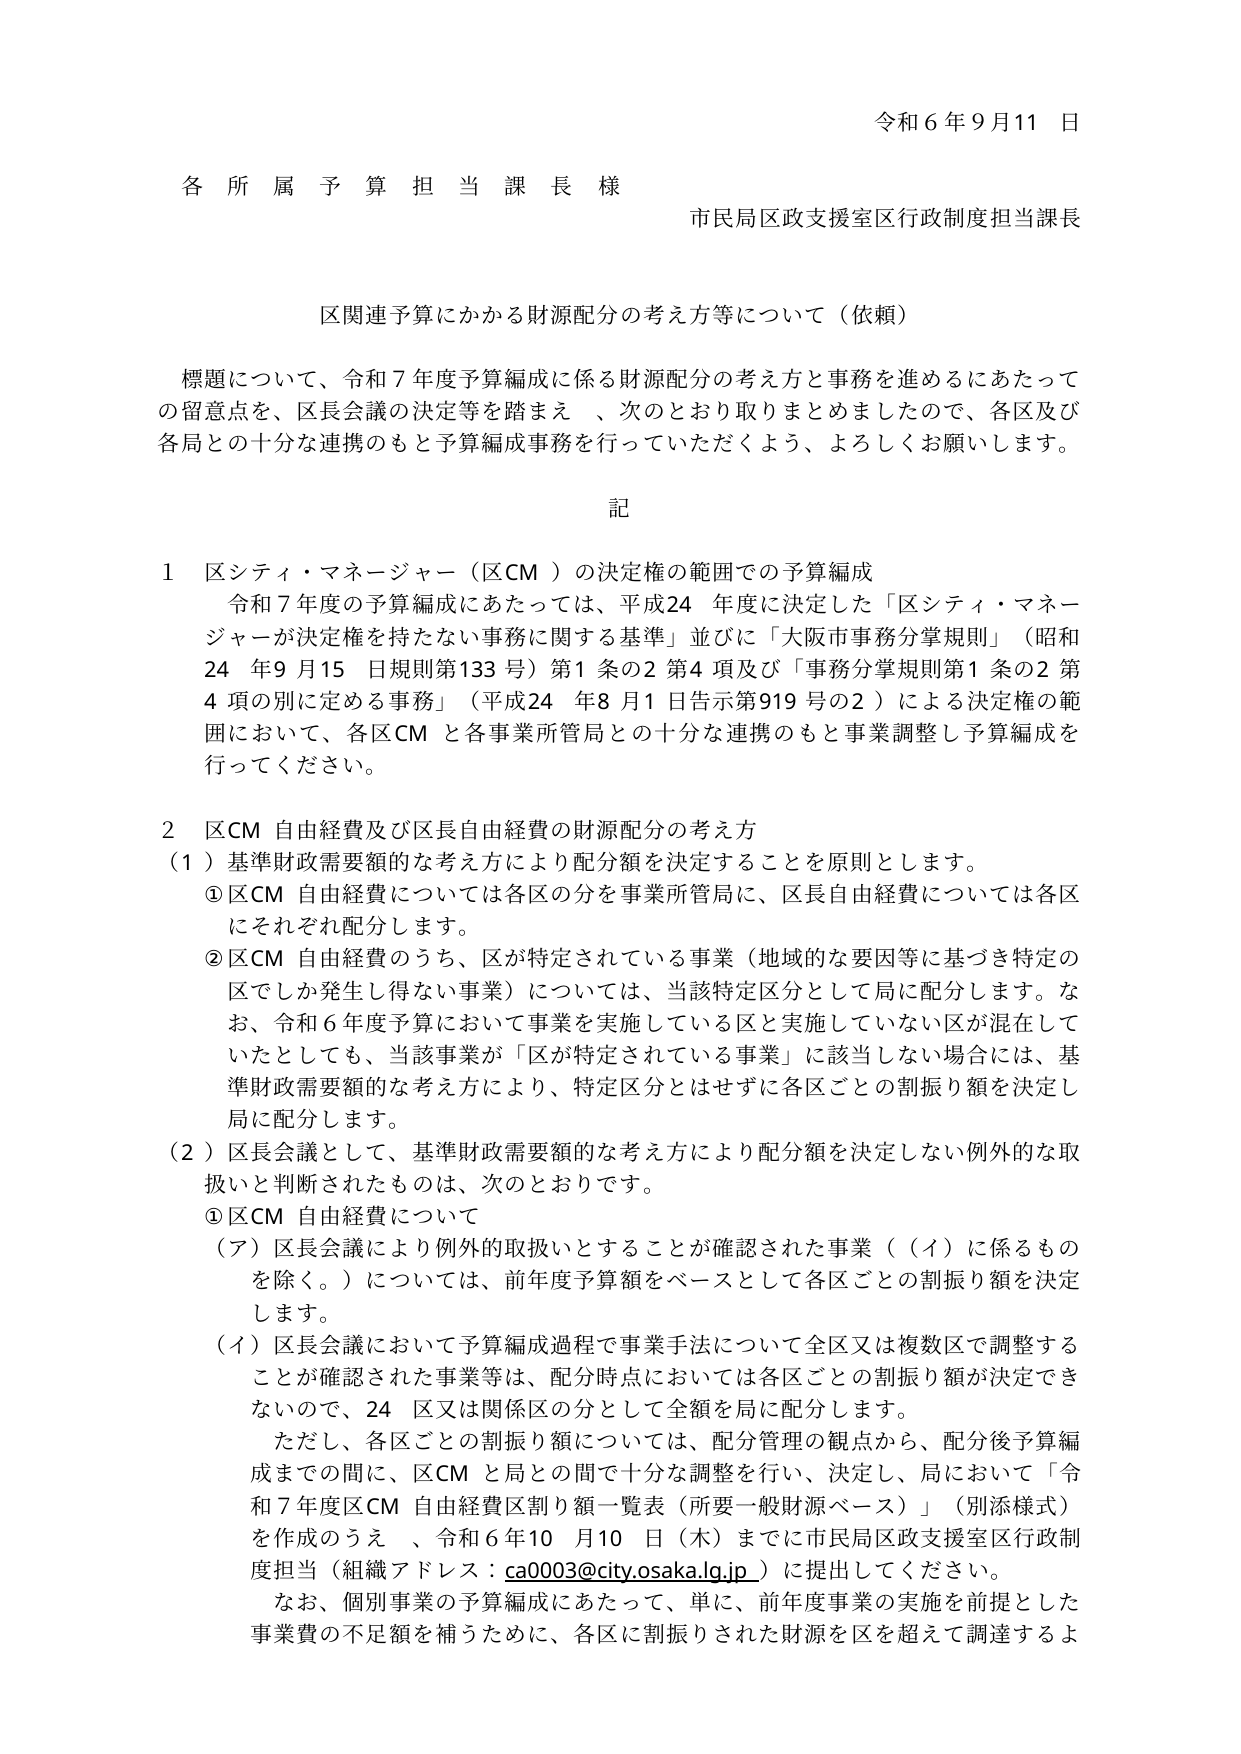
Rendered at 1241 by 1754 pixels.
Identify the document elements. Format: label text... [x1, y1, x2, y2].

text （ア）区長会議により例外的取扱いとすることが確認された事業（（イ）に係るものを除く。）については、前年度予算額をベースとして各区ごとの割振り額を決定します。 [198, 1231, 1083, 1328]
text 各所属予算担当課長様 [158, 169, 1083, 201]
text （1）基準財政需要額的な考え方により配分額を決定することを原則とします。 [158, 845, 1083, 877]
text 令和６年９月11日 [158, 104, 1083, 137]
text ①区CM自由経費については各区の分を事業所管局に、区長自由経費については各区にそれぞれ配分します。 [198, 877, 1083, 941]
text 区関連予算にかかる財源配分の考え方等について（依頼） [158, 298, 1083, 330]
text 市民局区政支援室区行政制度担当課長 [158, 201, 1083, 233]
text 標題について、令和７年度予算編成に係る財源配分の考え方と事務を進めるにあたっての留意点を、区長会議の決定等を踏まえ、次のとおり取りまとめましたので、各区及び各局との十分な連携のもと予算編成事務を行っていただくよう、よろしくお願いします。 [158, 362, 1083, 458]
text （イ）区長会議において予算編成過程で事業手法について全区又は複数区で調整することが確認された事業等は、配分時点においては各区ごとの割振り額が決定できないので、24区又は関係区の分として全額を局に配分します。 [198, 1328, 1083, 1424]
text 令和７年度の予算編成にあたっては、平成24年度に決定した「区シティ・マネージャーが決定権を持たない事務に関する基準」並びに「大阪市事務分掌規則」（昭和24年9月15日規則第133号）第1条の2第4項及び「事務分掌規則第1条の2第4項の別に定める事務」（平成24年8月1日告示第919号の2）による決定権の範囲において、各区CMと各事業所管局との十分な連携のもと事業調整し予算編成を行ってください。 [158, 587, 1083, 780]
text ①区CM自由経費について [158, 1199, 1083, 1231]
text ２ 区CM自由経費及び区長自由経費の財源配分の考え方 [158, 813, 1083, 845]
text 記 [158, 491, 1083, 523]
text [238, 1585, 1083, 1649]
text （2）区長会議として、基準財政需要額的な考え方により配分額を決定しない例外的な取扱いと判断されたものは、次のとおりです。 [158, 1134, 1083, 1199]
text ②区CM自由経費のうち、区が特定されている事業（地域的な要因等に基づき特定の区でしか発生し得ない事業）については、当該特定区分として局に配分します。なお、令和６年度予算において事業を実施している区と実施していない区が混在していたとしても、当該事業が「区が特定されている事業」に該当しない場合には、基準財政需要額的な考え方により、特定区分とはせずに各区ごとの割振り額を決定し局に配分します。 [198, 941, 1083, 1134]
text １ 区シティ・マネージャー（区CM）の決定権の範囲での予算編成 [158, 555, 1083, 587]
text ただし、各区ごとの割振り額については、配分管理の観点から、配分後予算編成までの間に、区CMと局との間で十分な調整を行い、決定し、局において「令和７年度区CM自由経費区割り額一覧表（所要一般財源ベース）」（別添様式）を作成のうえ、令和６年10月10日（木）までに市民局区政支援室区行政制度担当（組織アドレス：ca0003@city.osaka.lg.jp）に提出してください。 [238, 1424, 1083, 1585]
